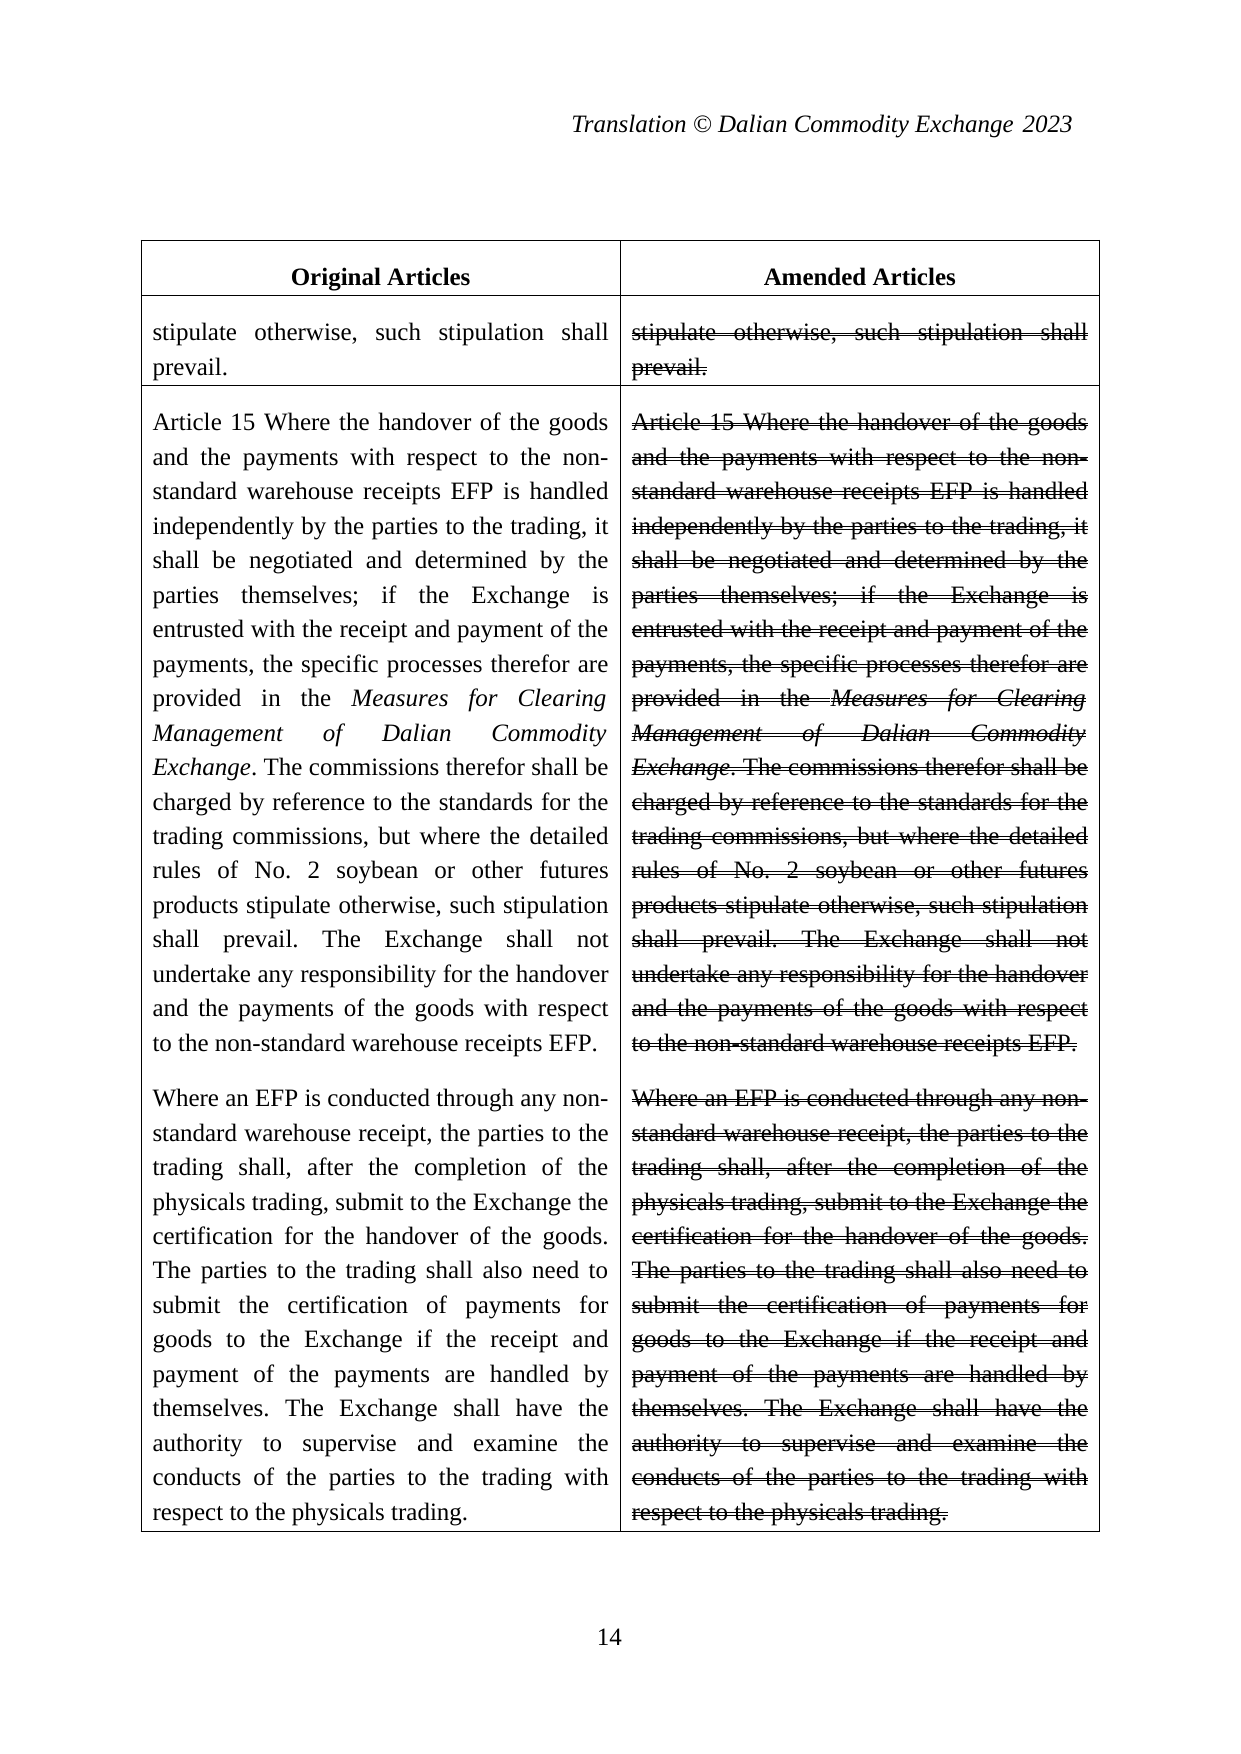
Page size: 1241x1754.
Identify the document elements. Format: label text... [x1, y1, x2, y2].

table_cell Article 15 Where the handover of the goods and the payments with respect to the non-standard warehouse receipts EFP is handled independently by the parties to the trading, it shall be negotiated and determined by the parties themselves; if the Exchange is entrusted with the receipt and payment of the payments, the specific processes therefor are provided in the Measures for Clearing Management of Dalian Commodity Exchange. The commissions therefor shall be charged by reference to the standards for the trading commissions, but where the detailed rules of No. 2 soybean or other futures products stipulate otherwise, such stipulation shall prevail. The Exchange shall not undertake any responsibility for the handover and the payments of the goods with respect to the non-standard warehouse receipts EFP. Where an EFP is conducted through any non-standard warehouse receipt, the parties to the trading shall, after the completion of the physicals trading, submit to the Exchange the certification for the handover of the goods. The parties to the trading shall also need to submit the certification of payments for goods to the Exchange if the receipt and payment of the payments are handled by themselves. The Exchange shall have the authority to supervise and examine the conducts of the parties to the trading with respect to the physicals trading. [142, 386, 620, 1531]
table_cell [621, 296, 1099, 385]
table_header Original Articles [142, 241, 620, 295]
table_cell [142, 296, 620, 385]
table_cell Article 15 Where the handover of the goods and the payments with respect to the non-standard warehouse receipts EFP is handled independently by the parties to the trading, it shall be negotiated and determined by the parties themselves; if the Exchange is entrusted with the receipt and payment of the payments, the specific processes therefor are provided in the Measures for Clearing Management of Dalian Commodity Exchange. The commissions therefor shall be charged by reference to the standards for the trading commissions, but where the detailed rules of No. 2 soybean or other futures products stipulate otherwise, such stipulation shall prevail. The Exchange shall not undertake any responsibility for the handover and the payments of the goods with respect to the non-standard warehouse receipts EFP. Where an EFP is conducted through any non-standard warehouse receipt, the parties to the trading shall, after the completion of the physicals trading, submit to the Exchange the certification for the handover of the goods. The parties to the trading shall also need to submit the certification of payments for goods to the Exchange if the receipt and payment of the payments are handled by themselves. The Exchange shall have the authority to supervise and examine the conducts of the parties to the trading with respect to the physicals trading. [621, 386, 1099, 1531]
table_header Amended Articles [621, 241, 1099, 295]
